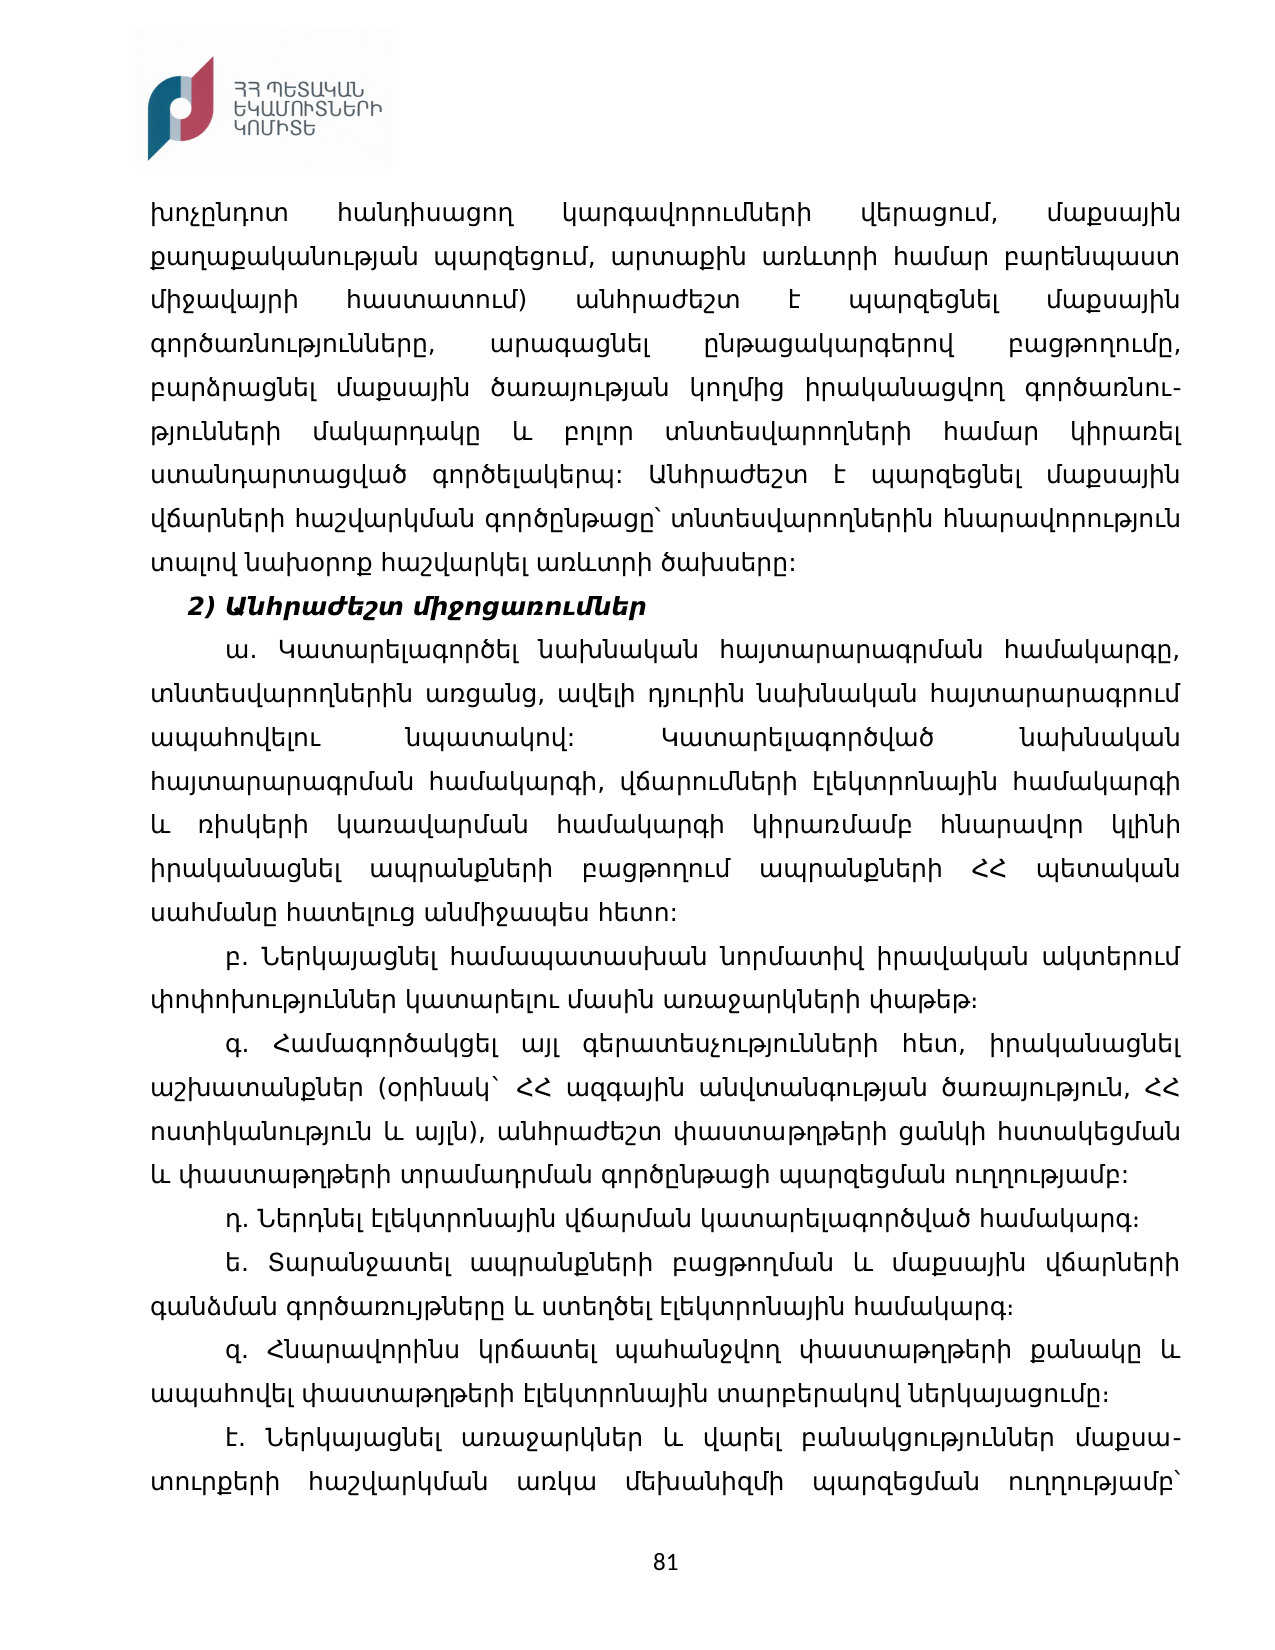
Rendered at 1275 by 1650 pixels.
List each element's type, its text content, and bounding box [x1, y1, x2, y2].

list ե. Տարանջատել ապրանքների բացթողման և մաքսային վճարների գանձման գործառույթները և ստեղծել էլեկտրոնային համակարգ։ [150, 1248, 1181, 1321]
list բ. Ներկայացնել համապատասխան նորմատիվ իրավական ակտերում փոփոխություններ կատարելու մասին առաջարկների փաթեթ։ [150, 942, 1181, 1015]
list Անհրաժեշտ միջոցառումներ [187, 592, 1181, 621]
list դ. Ներդնել էլեկտրոնային վճարման կատարելագործված համակարգ։ [150, 1204, 1181, 1234]
list ա. Կատարելագործել նախնական հայտարարագրման համակարգը, տնտեսվարողներին առցանց, ավելի դյուրին նախնական հայտարարագրում ապահովելու նպատակով: Կատարելագործված նախնական հայտարարագրման համակարգի, վճարումների էլեկտրոնային համակարգի և ռիսկերի կառավարման համակարգի կիրառմամբ հնարավոր կլինի իրականացնել ապրանքների բացթողում ապրանքների ՀՀ պետական սահմանը հատելուց անմիջապես հետո: [150, 636, 1181, 927]
list գ. Համագործակցել այլ գերատեսչությունների հետ, իրականացնել աշխատանքներ (օրինակ` ՀՀ ազգային անվտանգության ծառայություն, ՀՀ ոստիկանություն և այլն), անհրաժեշտ փաստաթղթերի ցանկի հստակեցման և փաստաթղթերի տրամադրման գործընթացի պարզեցման ուղղությամբ: [150, 1029, 1181, 1190]
list զ. Հնարավորինս կրճատել պահանջվող փաստաթղթերի քանակը և ապահովել փաստաթղթերի էլեկտրոնային տարբերակով ներկայացումը։ [150, 1336, 1181, 1409]
picture [135, 29, 393, 169]
